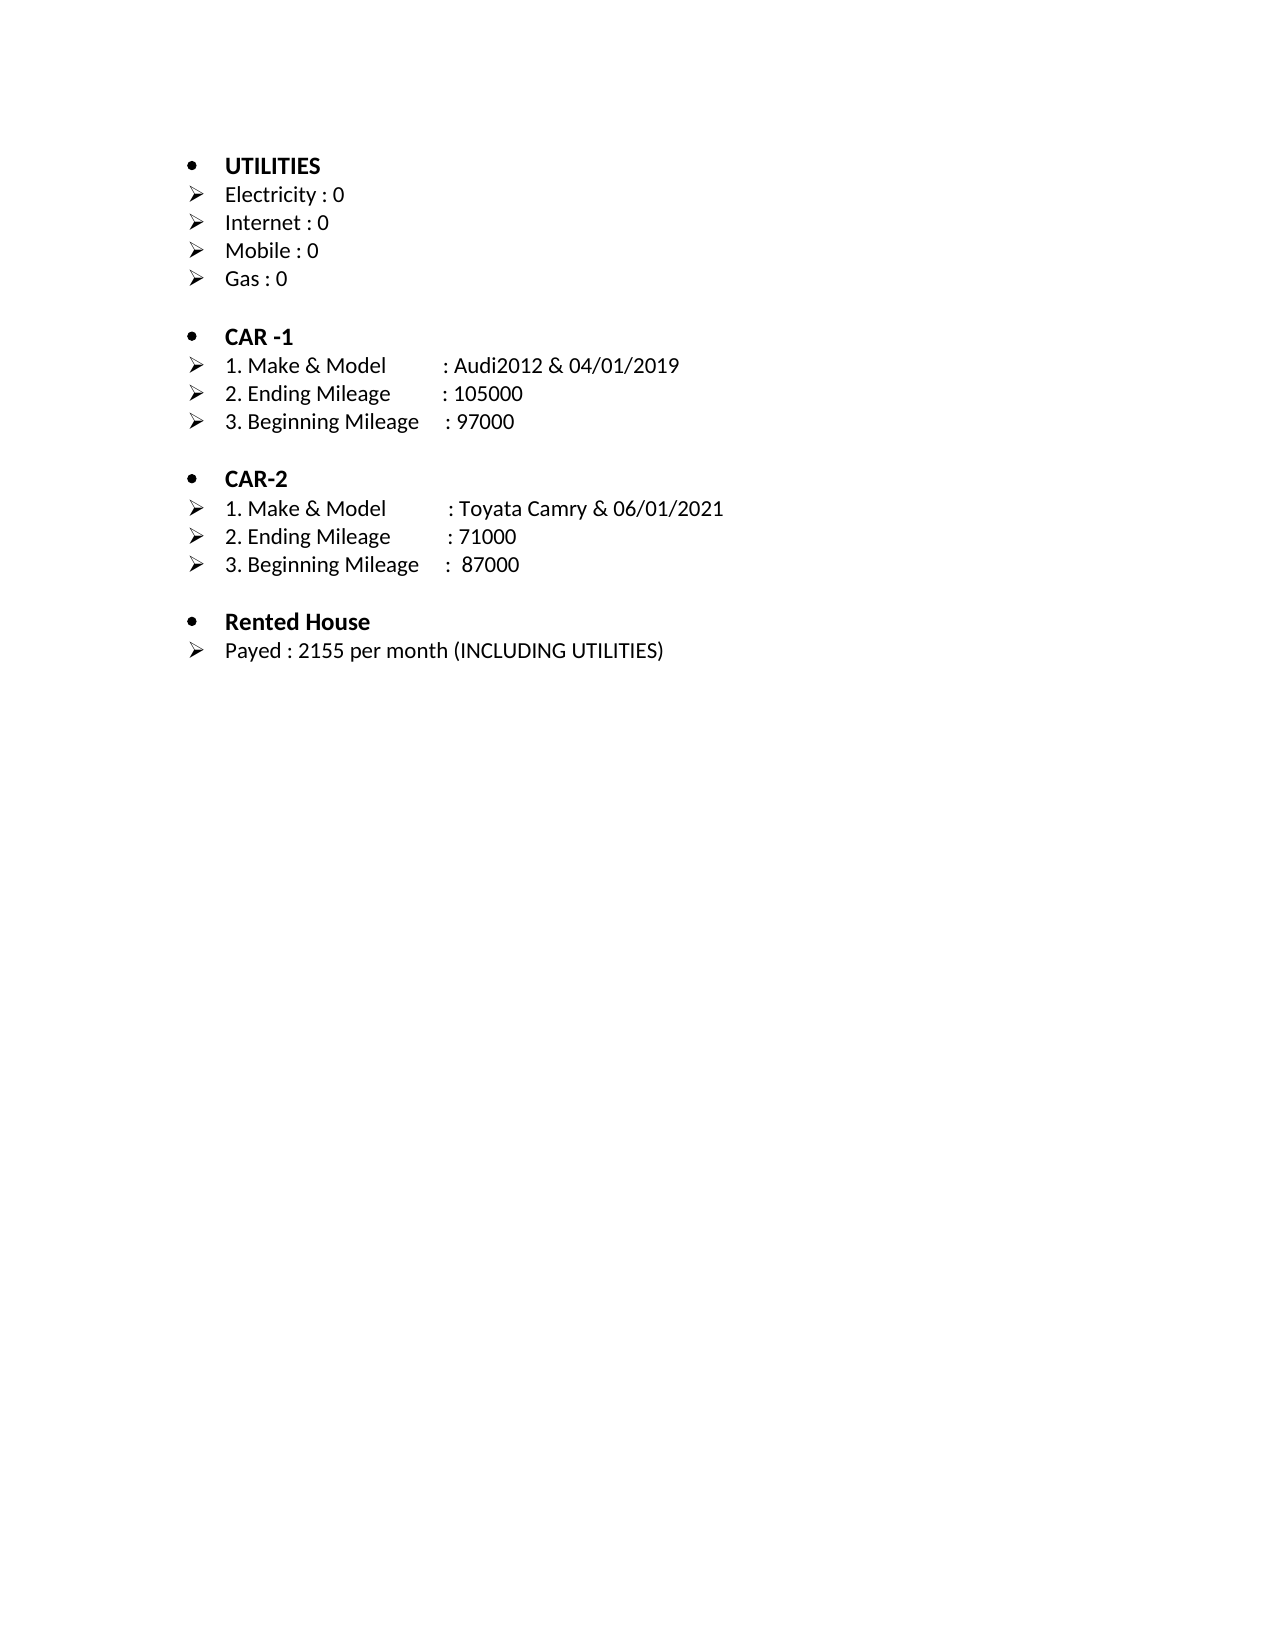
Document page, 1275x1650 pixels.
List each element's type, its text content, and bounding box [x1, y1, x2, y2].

list Gas : 0 [187, 264, 1125, 293]
list Payed : 2155 per month (INCLUDING UTILITIES) [187, 636, 1125, 664]
list 1. Make & Model : Toyata Camry & 06/01/2021 [187, 494, 1125, 522]
list 2. Ending Mileage : 105000 [187, 379, 1125, 407]
list CAR -1 [187, 321, 1125, 351]
list 3. Beginning Mileage : 87000 [187, 550, 1125, 578]
list UTILITIES [187, 150, 1125, 181]
list Internet : 0 [187, 208, 1125, 237]
list Mobile : 0 [187, 237, 1125, 264]
list Electricity : 0 [187, 181, 1125, 208]
list 1. Make & Model : Audi2012 & 04/01/2019 [187, 351, 1125, 379]
list Rented House [187, 606, 1125, 636]
list 2. Ending Mileage : 71000 [187, 522, 1125, 550]
list CAR-2 [187, 463, 1125, 494]
list 3. Beginning Mileage : 97000 [187, 407, 1125, 435]
